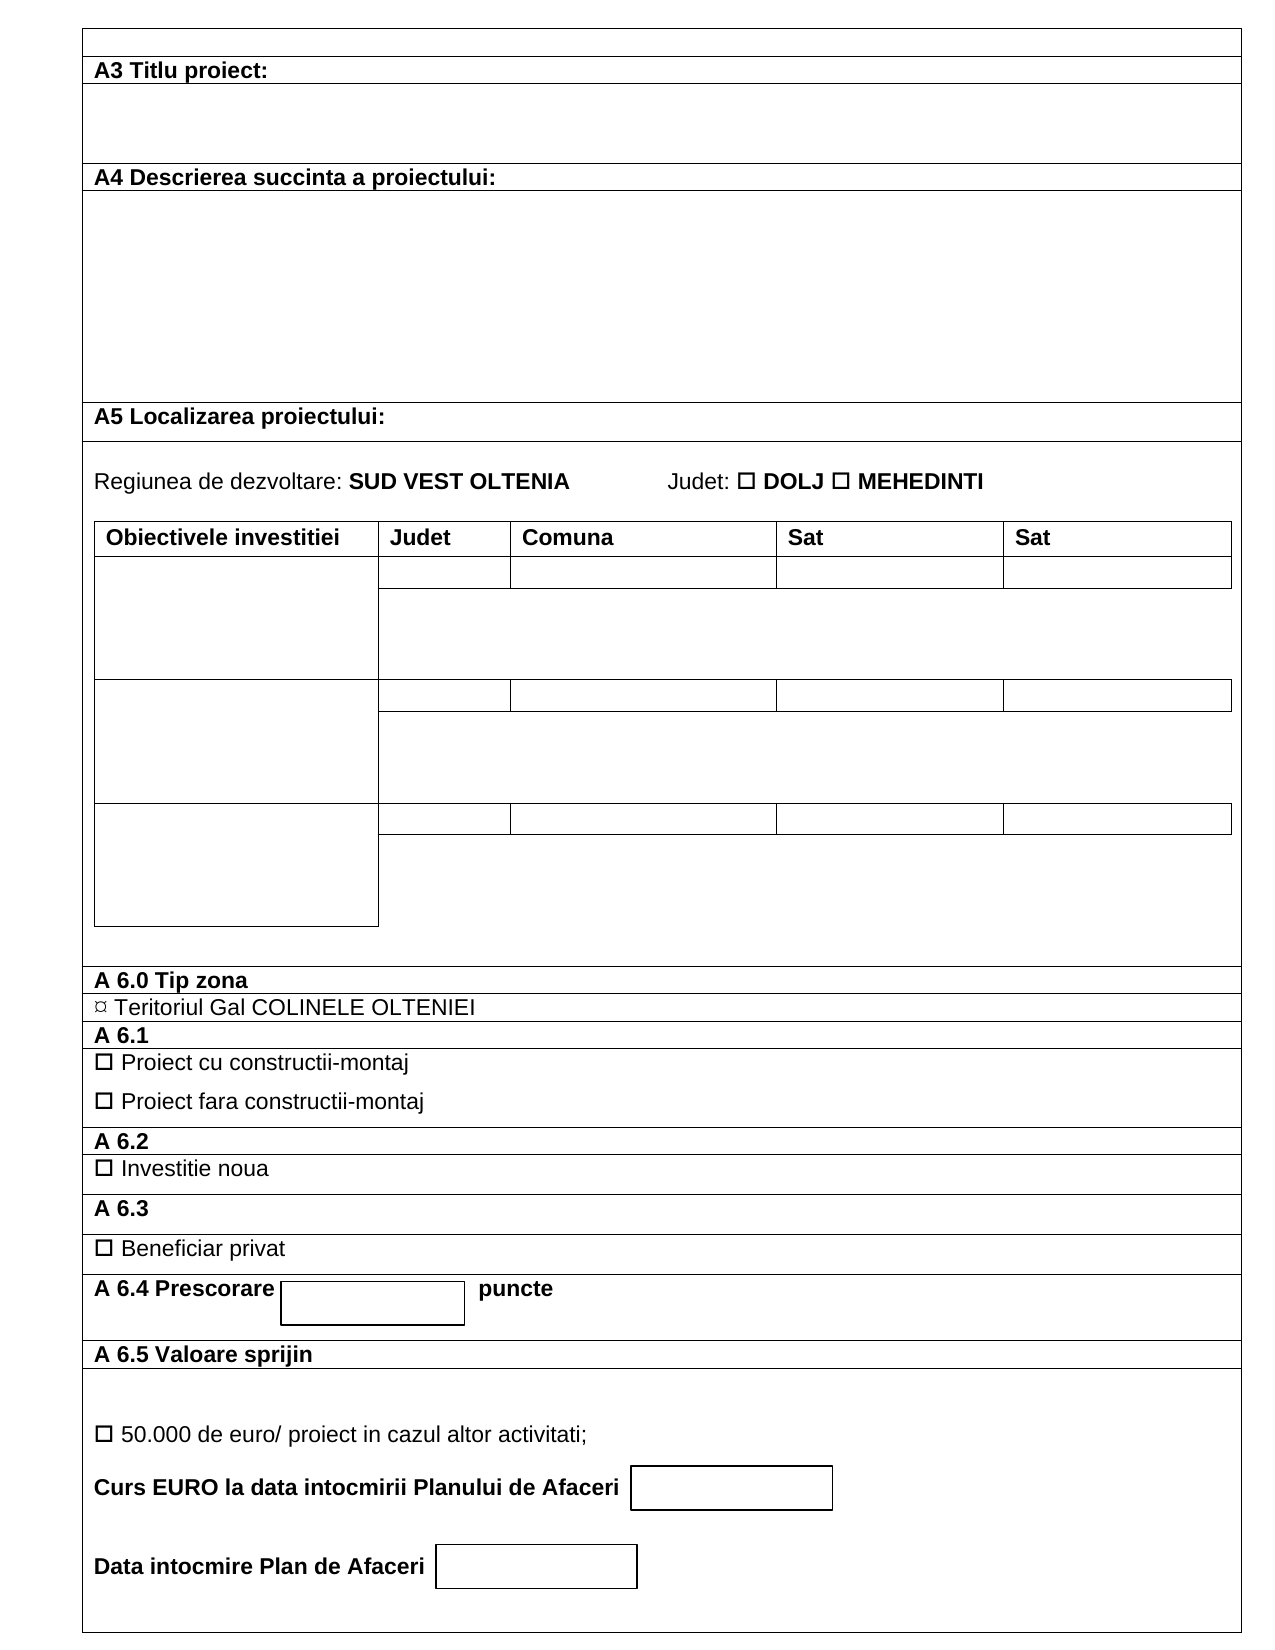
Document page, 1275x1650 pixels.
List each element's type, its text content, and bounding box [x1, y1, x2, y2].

table_cell A 6.0 Tip zona [83, 967, 1241, 993]
table_cell A4 Descrierea succinta a proiectului: [83, 164, 1241, 190]
table_cell [83, 191, 1241, 402]
table_cell [83, 84, 1241, 163]
table_cell A 6.4 Prescorare puncte [83, 1275, 1241, 1340]
table_cell A 6.5 Valoare sprijin [83, 1341, 1241, 1367]
table_cell [83, 29, 1241, 56]
table_cell Proiect cu constructii-montaj Proiect fara constructii-montaj [83, 1049, 1241, 1127]
table_cell A 6.2 [83, 1128, 1241, 1154]
table_cell Regiunea de dezvoltare: SUD VEST OLTENIA Judet: DOLJ MEHEDINTI [83, 442, 1241, 966]
table_cell A 6.1 [83, 1022, 1241, 1048]
table_cell Investitie noua [83, 1155, 1241, 1194]
table_cell A3 Titlu proiect: [83, 57, 1241, 83]
table_cell A 6.3 [83, 1195, 1241, 1234]
table_cell Teritoriul Gal COLINELE OLTENIEI [83, 994, 1241, 1021]
table_cell 50.000 de euro/ proiect in cazul altor activitati; Curs EURO la data intocmirii Planului de Afaceri Data intocmire Plan de Afaceri [83, 1369, 1241, 1632]
table_cell Beneficiar privat [83, 1235, 1241, 1274]
table_cell A5 Localizarea proiectului: [83, 403, 1241, 441]
